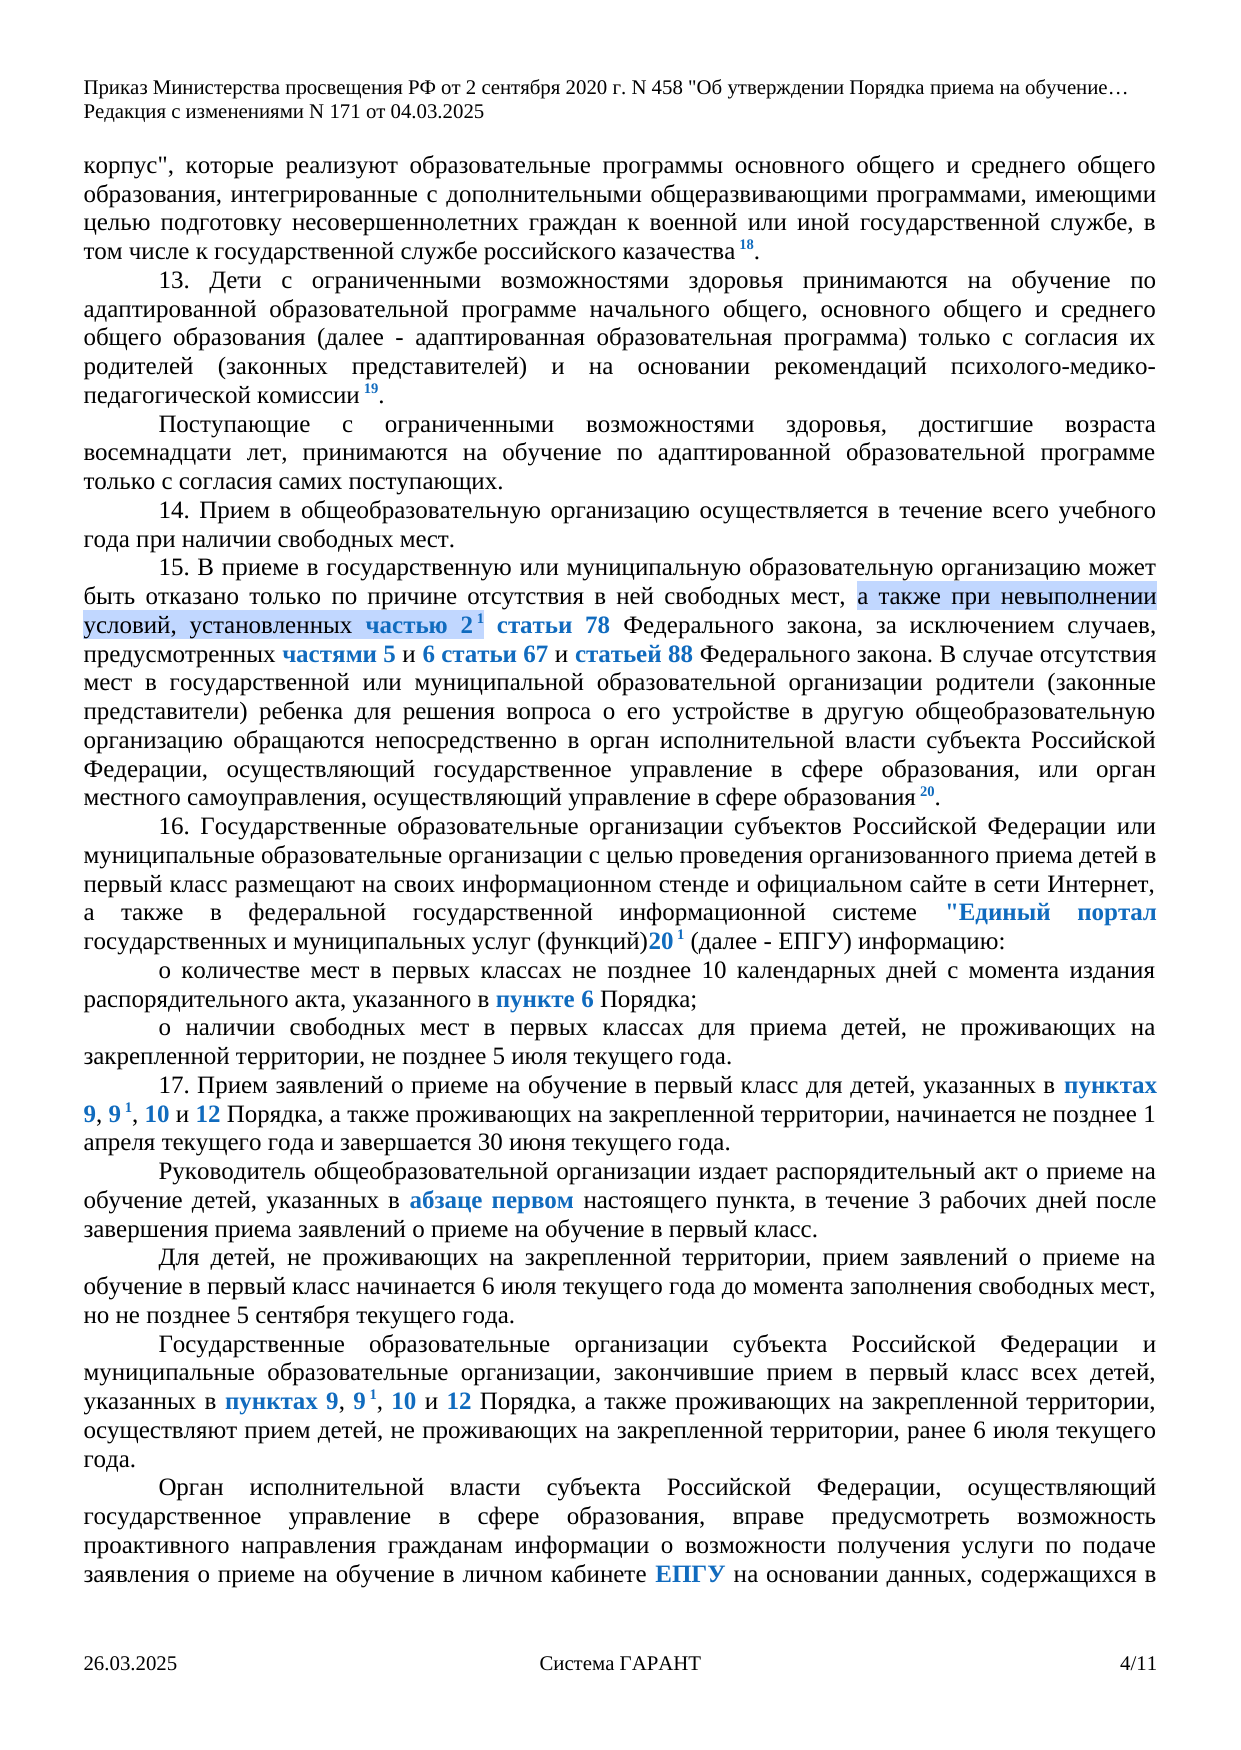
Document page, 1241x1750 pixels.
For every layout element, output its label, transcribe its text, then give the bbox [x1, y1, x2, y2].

text Государственные образовательные организации субъекта Российской Федерации и муниципальные образовательные организации, закончившие прием в первый класс всех детей, указанных в пунктах 9, 9 1, 10 и 12 Порядка, а также проживающих на закрепленной территории, осуществляют прием детей, не проживающих на закрепленной территории, ранее 6 июля текущего года. [83, 1329, 1157, 1472]
text Для детей, не проживающих на закрепленной территории, прием заявлений о приеме на обучение в первый класс начинается 6 июля текущего года до момента заполнения свободных мест, но не позднее 5 сентября текущего года. [83, 1242, 1157, 1329]
text Руководитель общеобразовательной организации издает распорядительный акт о приеме на обучение детей, указанных в абзаце первом настоящего пункта, в течение 3 рабочих дней после завершения приема заявлений о приеме на обучение в первый класс. [83, 1156, 1157, 1242]
text Поступающие с ограниченными возможностями здоровья, достигшие возраста восемнадцати лет, принимаются на обучение по адаптированной образовательной программе только с согласия самих поступающих. [83, 409, 1157, 495]
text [83, 1472, 1157, 1587]
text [83, 150, 1157, 265]
text 16. Государственные образовательные организации субъектов Российской Федерации или муниципальные образовательные организации с целью проведения организованного приема детей в первый класс размещают на своих информационном стенде и официальном сайте в сети Интернет, а также в федеральной государственной информационной системе "Единый портал государственных и муниципальных услуг (функций)20 1 (далее - ЕПГУ) информацию: [83, 811, 1157, 955]
text 15. В приеме в государственную или муниципальную образовательную организацию может быть отказано только по причине отсутствия в ней свободных мест, а также при невыполнении условий, установленных частью 2 1 статьи 78 Федерального закона, за исключением случаев, предусмотренных частями 5 и 6 статьи 67 и статьей 88 Федерального закона. В случае отсутствия мест в государственной или муниципальной образовательной организации родители (законные представители) ребенка для решения вопроса о его устройстве в другую общеобразовательную организацию обращаются непосредственно в орган исполнительной власти субъекта Российской Федерации, осуществляющий государственное управление в сфере образования, или орган местного самоуправления, осуществляющий управление в сфере образования 20. [83, 552, 1157, 811]
text 17. Прием заявлений о приеме на обучение в первый класс для детей, указанных в пунктах 9, 9 1, 10 и 12 Порядка, а также проживающих на закрепленной территории, начинается не позднее 1 апреля текущего года и завершается 30 июня текущего года. [83, 1070, 1157, 1156]
text 14. Прием в общеобразовательную организацию осуществляется в течение всего учебного года при наличии свободных мест. [83, 495, 1157, 552]
text о количестве мест в первых классах не позднее 10 календарных дней с момента издания распорядительного акта, указанного в пункте 6 Порядка; [83, 955, 1157, 1012]
text 13. Дети с ограниченными возможностями здоровья принимаются на обучение по адаптированной образовательной программе начального общего, основного общего и среднего общего образования (далее - адаптированная образовательная программа) только с согласия их родителей (законных представителей) и на основании рекомендаций психолого-медико-педагогической комиссии 19. [83, 265, 1157, 409]
text о наличии свободных мест в первых классах для приема детей, не проживающих на закрепленной территории, не позднее 5 июля текущего года. [83, 1012, 1157, 1070]
